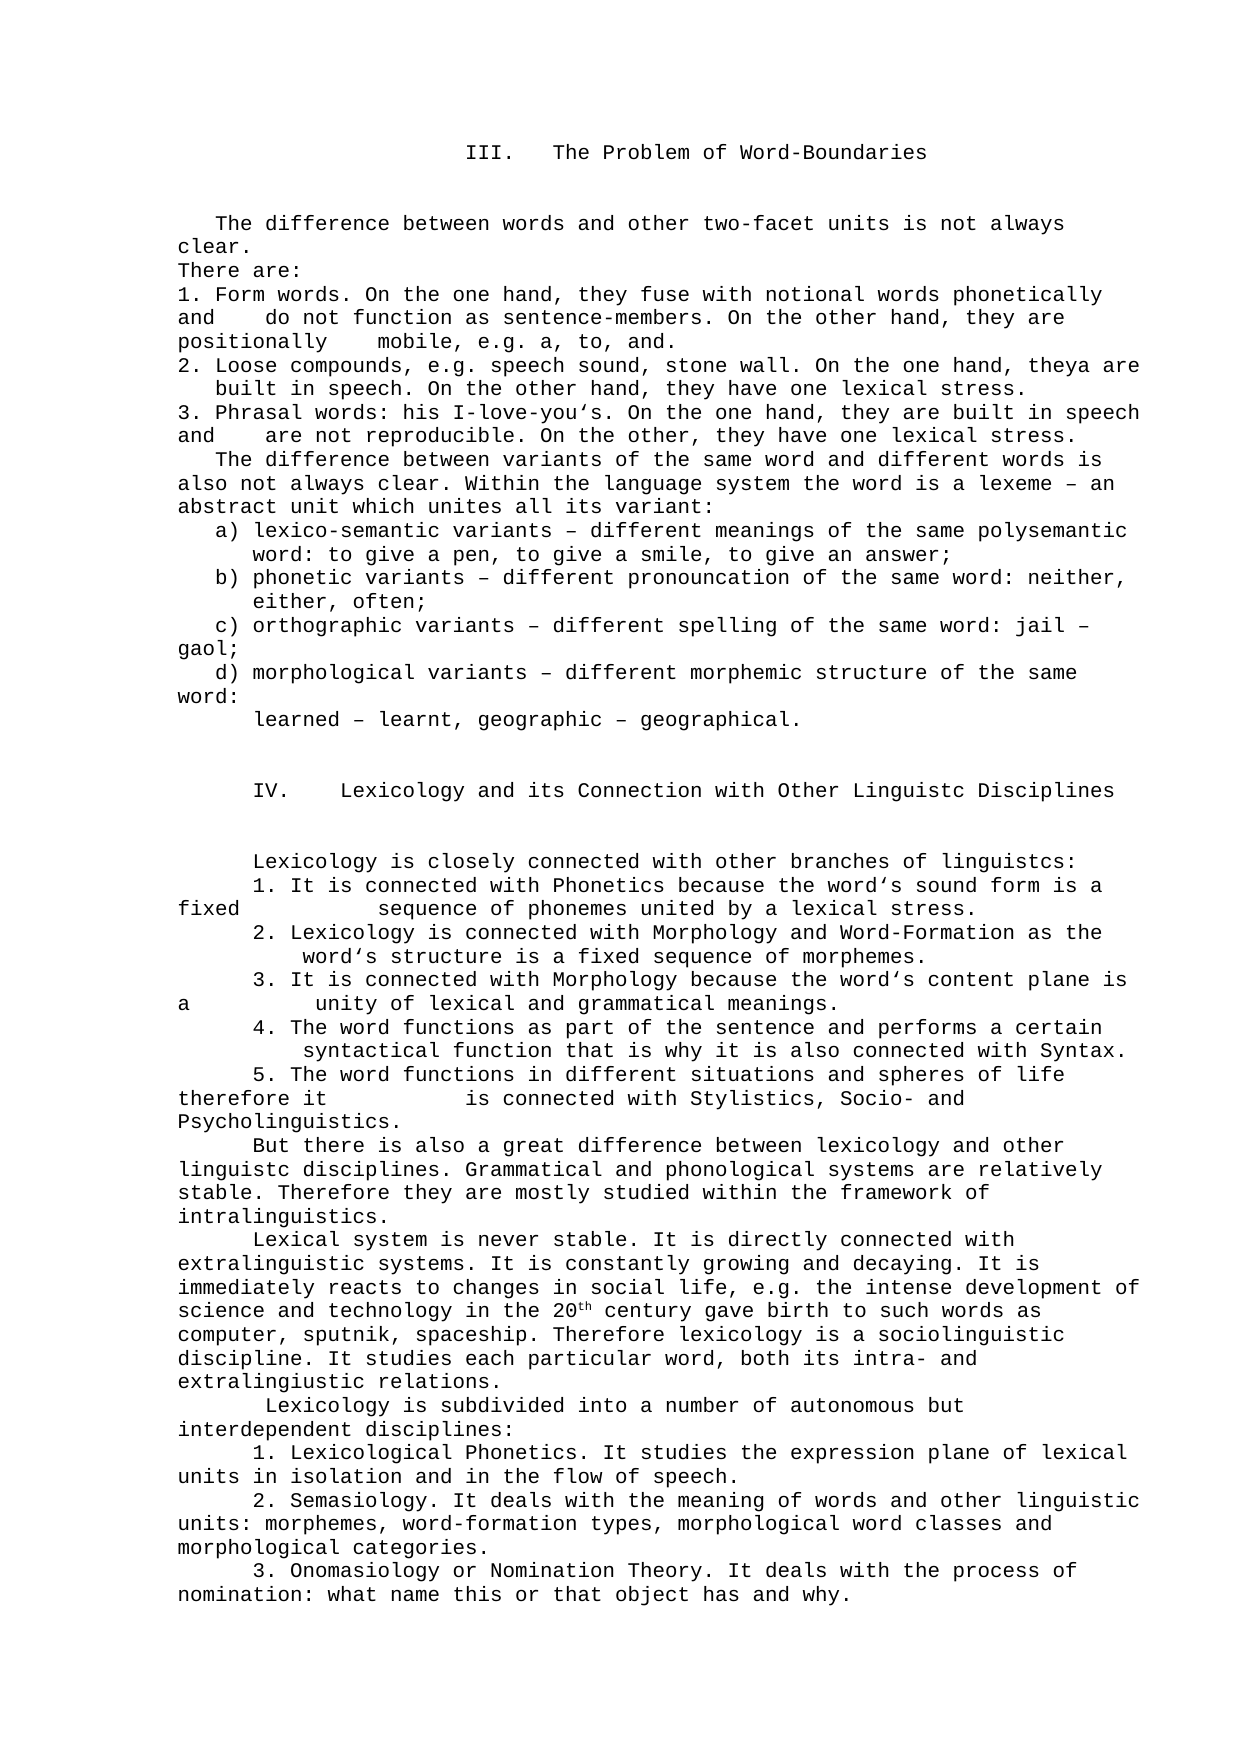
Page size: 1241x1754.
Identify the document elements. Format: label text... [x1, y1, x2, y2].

text 3. Phrasal words: his I-love-you‘s. On the one hand, they are built in speech and are not reproducible. On the other, they have one lexical stress. [177, 402, 1152, 449]
text morphological categories. [177, 1537, 1152, 1561]
text 5. The word functions in different situations and spheres of life therefore it is connected with Stylistics, Socio- and Psycholinguistics. [177, 1064, 1152, 1135]
text built in speech. On the other hand, they have one lexical stress. [177, 378, 1152, 402]
text units: morphemes, word-formation types, morphological word classes and [177, 1513, 1152, 1537]
text b) phonetic variants – different pronouncation of the same word: neither, [177, 567, 1152, 591]
text IV. Lexicology and its Connection with Other Linguistc Disciplines [177, 780, 1152, 804]
text 2. Semasiology. It deals with the meaning of words and other linguistic [177, 1489, 1152, 1513]
text learned – learnt, geographic – geographical. [177, 709, 1152, 733]
text 2. Loose compounds, e.g. speech sound, stone wall. On the one hand, theya are [177, 354, 1152, 378]
text 1. Form words. On the one hand, they fuse with notional words phonetically and do not function as sentence-members. On the other hand, they are positionally mobile, e.g. a, to, and. [177, 284, 1152, 354]
text 3. It is connected with Morphology because the word‘s content plane is a unity of lexical and grammatical meanings. [177, 969, 1152, 1017]
text 1. Lexicological Phonetics. It studies the expression plane of lexical units in isolation and in the flow of speech. [177, 1442, 1152, 1489]
text III. The Problem of Word-Boundaries [177, 142, 1152, 165]
text either, often; [177, 591, 1152, 615]
text But there is also a great difference between lexicology and other linguistc disciplines. Grammatical and phonological systems are relatively stable. Therefore they are mostly studied within the framework of intralinguistics. [177, 1135, 1152, 1229]
text syntactical function that is why it is also connected with Syntax. [177, 1040, 1152, 1064]
text Lexical system is never stable. It is directly connected with extralinguistic systems. It is constantly growing and decaying. It is immediately reacts to changes in social life, e.g. the intense development of science and technology in the 20th century gave birth to such words as computer, sputnik, spaceship. Therefore lexicology is a sociolinguistic discipline. It studies each particular word, both its intra- and extralingiustic relations. [177, 1229, 1152, 1395]
text 1. It is connected with Phonetics because the word‘s sound form is a fixed sequence of phonemes united by a lexical stress. [177, 875, 1152, 922]
text 3. Onomasiology or Nomination Theory. It deals with the process of [177, 1561, 1152, 1584]
text 4. The word functions as part of the sentence and performs a certain [177, 1017, 1152, 1040]
text c) orthographic variants – different spelling of the same word: jail – gaol; [177, 615, 1152, 662]
text There are: [177, 260, 1152, 284]
text nomination: what name this or that object has and why. [177, 1584, 1152, 1608]
text a) lexico-semantic variants – different meanings of the same polysemantic [177, 520, 1152, 544]
text word‘s structure is a fixed sequence of morphemes. [177, 946, 1152, 969]
text Lexicology is closely connected with other branches of linguistcs: [177, 851, 1152, 875]
text d) morphological variants – different morphemic structure of the same word: [177, 662, 1152, 709]
text 2. Lexicology is connected with Morphology and Word-Formation as the [177, 922, 1152, 946]
text The difference between words and other two-facet units is not always clear. [177, 213, 1152, 260]
text The difference between variants of the same word and different words is also not always clear. Within the language system the word is a lexeme – an abstract unit which unites all its variant: [177, 449, 1152, 520]
text Lexicology is subdivided into a number of autonomous but interdependent disciplines: [177, 1395, 1152, 1442]
text word: to give a pen, to give a smile, to give an answer; [177, 544, 1152, 567]
